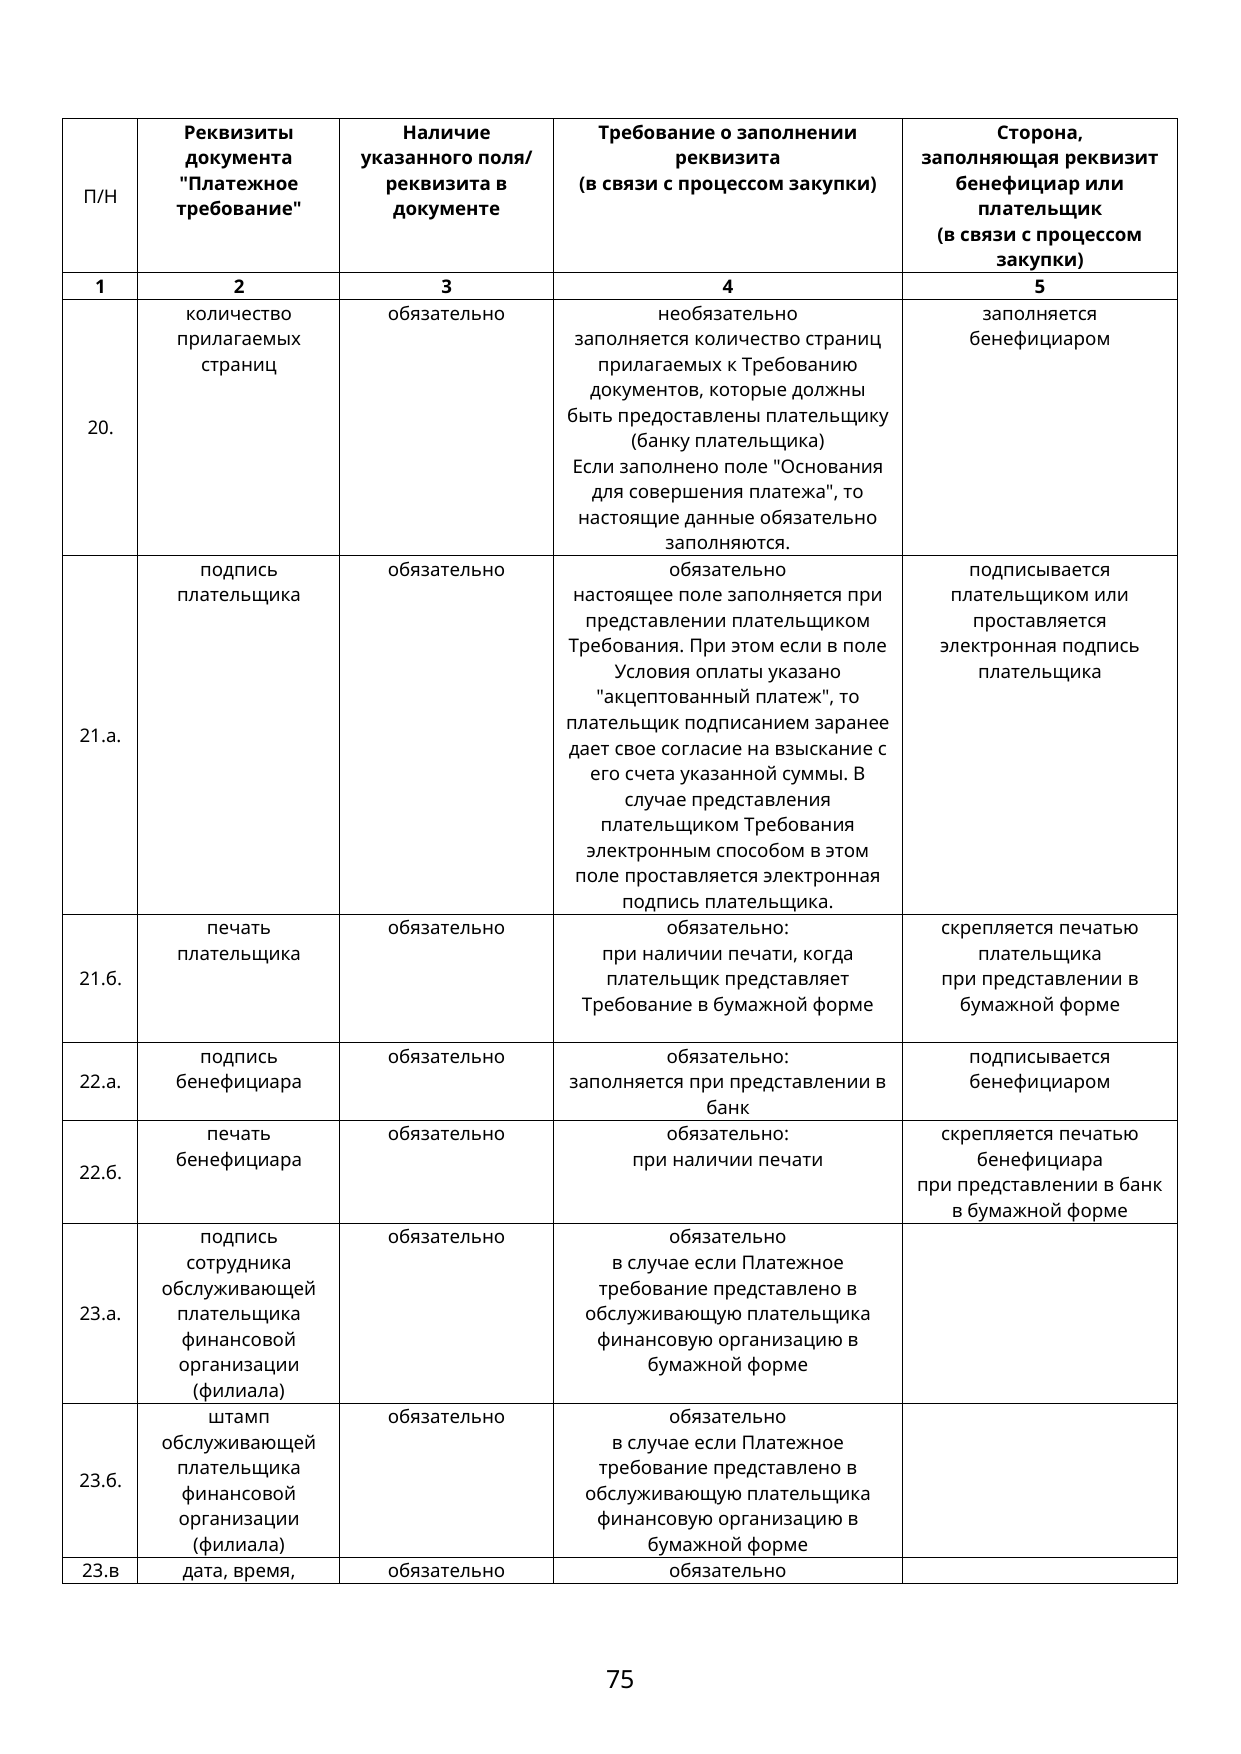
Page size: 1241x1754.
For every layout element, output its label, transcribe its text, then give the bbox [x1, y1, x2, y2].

table_cell обязательно [340, 1224, 553, 1402]
table_cell необязательно заполняется количество страниц прилагаемых к Требованию документов, которые должны быть предоставлены плательщику (банку плательщика) Если заполнено поле "Основания для совершения платежа", то настоящие данные обязательно заполняются. [554, 300, 902, 555]
table_header Реквизиты документа "Платежное требование" [138, 119, 339, 272]
table_cell 22.б. [63, 1121, 137, 1223]
table_cell обязательно [340, 1121, 553, 1223]
table_cell 2 [138, 273, 339, 299]
table_header П/Н [63, 119, 137, 272]
table_header Сторона, заполняющая реквизит бенефициар или плательщик (в связи с процессом закупки) [903, 119, 1177, 272]
table_cell 5 [903, 273, 1177, 299]
table_cell скрепляется печатью плательщика при представлении в бумажной форме [903, 915, 1177, 1042]
table_cell обязательно в случае если Платежное требование представлено в обслуживающую плательщика финансовую организацию в бумажной форме [554, 1404, 902, 1557]
table_cell заполняется бенефициаром [903, 300, 1177, 555]
table_cell обязательно: при наличии печати [554, 1121, 902, 1223]
table_cell обязательно: заполняется при представлении в банк [554, 1043, 902, 1120]
table_cell подпись бенефициара [138, 1043, 339, 1120]
table_cell 22.а. [63, 1043, 137, 1120]
table_header Наличие указанного поля/ реквизита в документе [340, 119, 553, 272]
table_cell обязательно [340, 556, 553, 913]
table_cell 21.а. [63, 556, 137, 913]
table_cell печать плательщика [138, 915, 339, 1042]
table_cell [903, 1404, 1177, 1557]
table_cell 23.в [63, 1558, 137, 1583]
table_cell 1 [63, 273, 137, 299]
table_cell подписывается плательщиком или проставляется электронная подпись плательщика [903, 556, 1177, 913]
table_cell обязательно [340, 300, 553, 555]
table_cell подпись плательщика [138, 556, 339, 913]
table_cell обязательно [340, 1043, 553, 1120]
table_cell 23.б. [63, 1404, 137, 1557]
table_cell 20. [63, 300, 137, 555]
table_cell печать бенефициара [138, 1121, 339, 1223]
table_cell обязательно: при наличии печати, когда плательщик представляет Требование в бумажной форме [554, 915, 902, 1042]
table_cell подпись сотрудника обслуживающей плательщика финансовой организации (филиала) [138, 1224, 339, 1402]
table_cell обязательно [340, 915, 553, 1042]
table_cell 23.а. [63, 1224, 137, 1402]
table_cell обязательно [340, 1404, 553, 1557]
table_cell [903, 1558, 1177, 1583]
table_cell 4 [554, 273, 902, 299]
table_cell обязательно настоящее поле заполняется при представлении плательщиком Требования. При этом если в поле Условия оплаты указано "акцептованный платеж", то плательщик подписанием заранее дает свое согласие на взыскание с его счета указанной суммы. В случае представления плательщиком Требования электронным способом в этом поле проставляется электронная подпись плательщика. [554, 556, 902, 913]
table_cell штамп обслуживающей плательщика финансовой организации (филиала) [138, 1404, 339, 1557]
table_cell подписывается бенефициаром [903, 1043, 1177, 1120]
table_header Требование о заполнении реквизита (в связи с процессом закупки) [554, 119, 902, 272]
table_cell количество прилагаемых страниц [138, 300, 339, 555]
table_cell обязательно [340, 1558, 553, 1583]
table_cell скрепляется печатью бенефициара при представлении в банк в бумажной форме [903, 1121, 1177, 1223]
table_cell обязательно в случае если Платежное требование представлено в обслуживающую плательщика финансовую организацию в бумажной форме [554, 1224, 902, 1402]
table_cell 21.б. [63, 915, 137, 1042]
table_cell [903, 1224, 1177, 1402]
table_cell 3 [340, 273, 553, 299]
